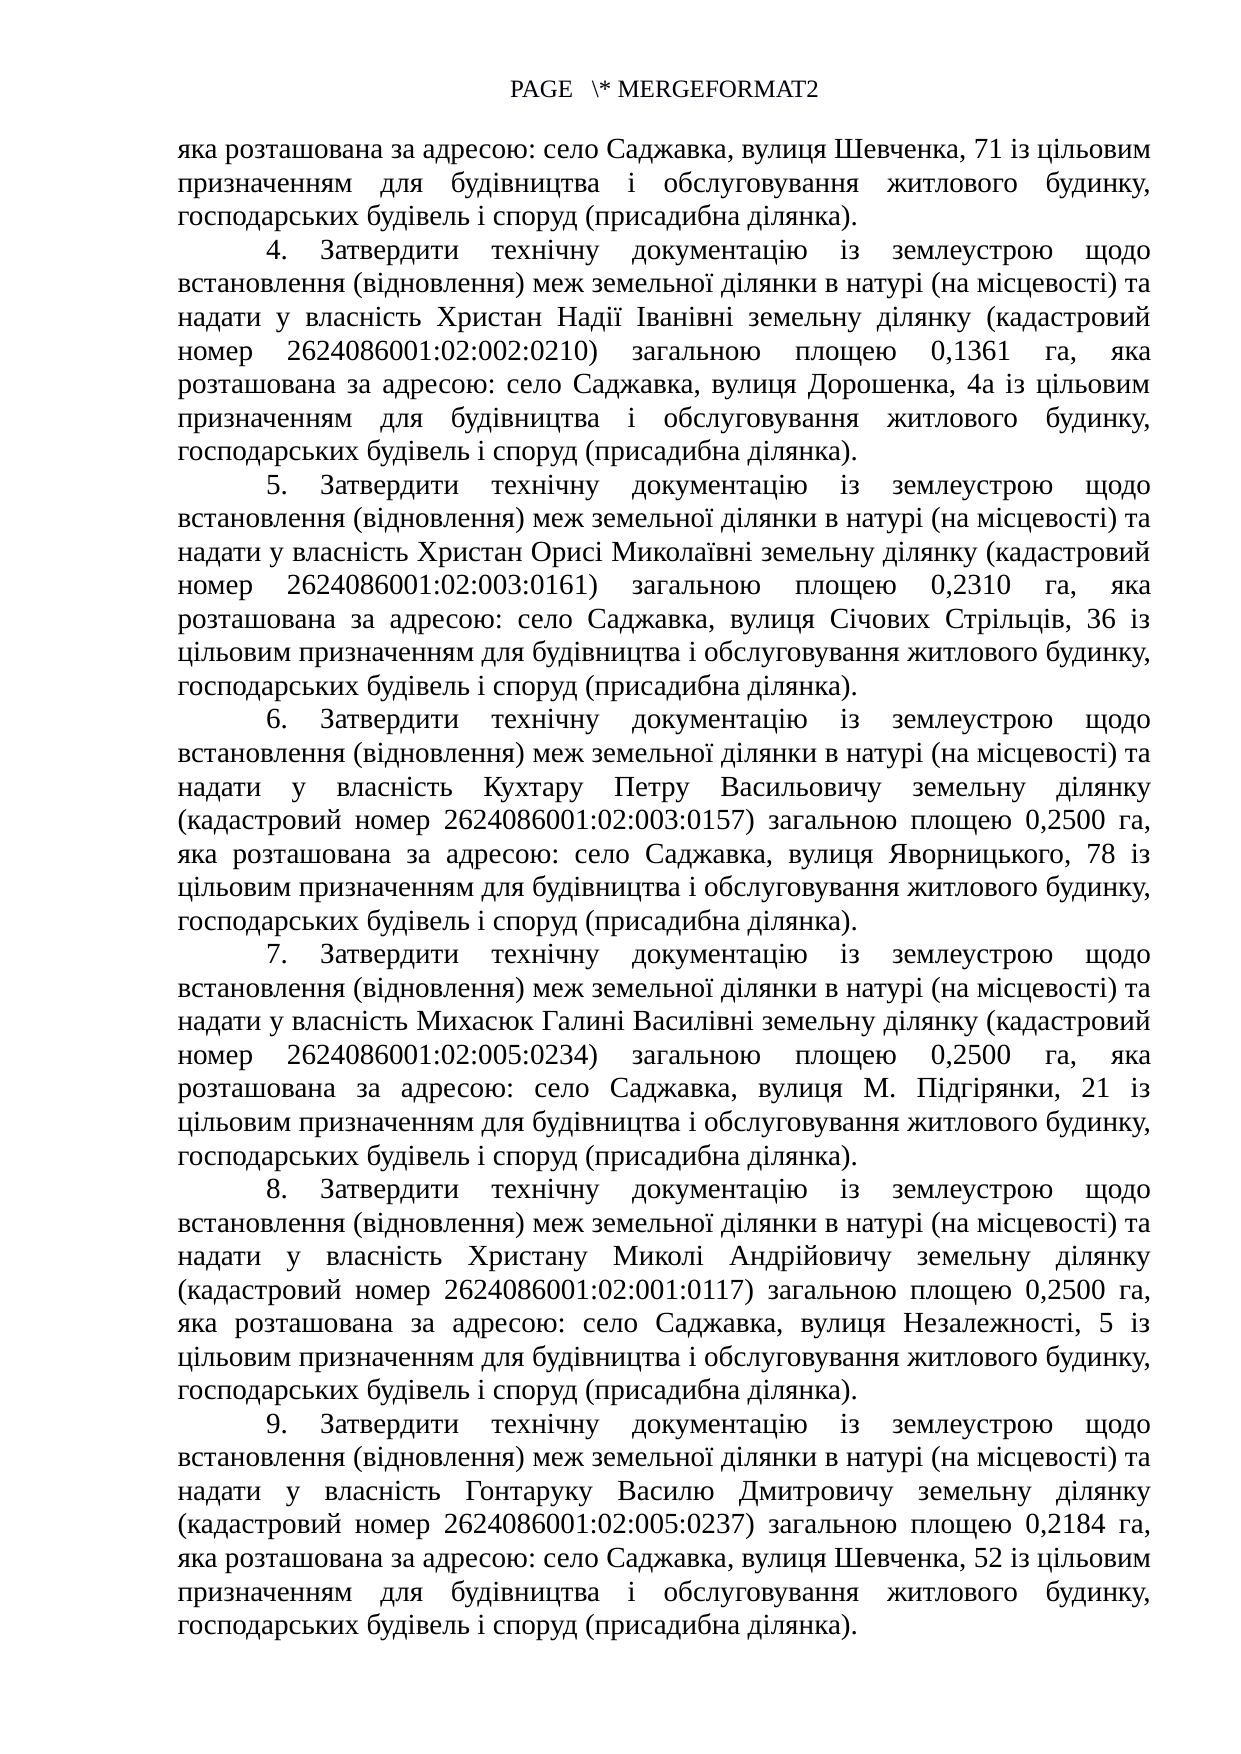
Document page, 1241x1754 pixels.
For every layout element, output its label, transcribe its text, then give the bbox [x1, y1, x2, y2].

text 8. Затвердити технічну документацію із землеустрою щодо встановлення (відновлення) меж земельної ділянки в натурі (на місцевості) та надати у власність Христану Миколі Андрійовичу земельну ділянку (кадастровий номер 2624086001:02:001:0117) загальною площею 0,2500 га, яка розташована за адресою: село Саджавка, вулиця Незалежності, 5 із цільовим призначенням для будівництва і обслуговування житлового будинку, господарських будівель і споруд (присадибна ділянка). [177, 1171, 1152, 1406]
text 4. Затвердити технічну документацію із землеустрою щодо встановлення (відновлення) меж земельної ділянки в натурі (на місцевості) та надати у власність Христан Надії Іванівні земельну ділянку (кадастровий номер 2624086001:02:002:0210) загальною площею 0,1361 га, яка розташована за адресою: село Саджавка, вулиця Дорошенка, 4а із цільовим призначенням для будівництва і обслуговування житлового будинку, господарських будівель і споруд (присадибна ділянка). [177, 232, 1152, 467]
text 9. Затвердити технічну документацію із землеустрою щодо встановлення (відновлення) меж земельної ділянки в натурі (на місцевості) та надати у власність Гонтаруку Василю Дмитровичу земельну ділянку (кадастровий номер 2624086001:02:005:0237) загальною площею 0,2184 га, яка розташована за адресою: село Саджавка, вулиця Шевченка, 52 із цільовим призначенням для будівництва і обслуговування житлового будинку, господарських будівель і споруд (присадибна ділянка). [177, 1406, 1152, 1641]
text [177, 131, 1152, 232]
text 5. Затвердити технічну документацію із землеустрою щодо встановлення (відновлення) меж земельної ділянки в натурі (на місцевості) та надати у власність Христан Орисі Миколаївні земельну ділянку (кадастровий номер 2624086001:02:003:0161) загальною площею 0,2310 га, яка розташована за адресою: село Саджавка, вулиця Січових Стрільців, 36 із цільовим призначенням для будівництва і обслуговування житлового будинку, господарських будівель і споруд (присадибна ділянка). [177, 467, 1152, 702]
text 7. Затвердити технічну документацію із землеустрою щодо встановлення (відновлення) меж земельної ділянки в натурі (на місцевості) та надати у власність Михасюк Галині Василівні земельну ділянку (кадастровий номер 2624086001:02:005:0234) загальною площею 0,2500 га, яка розташована за адресою: село Саджавка, вулиця М. Підгірянки, 21 із цільовим призначенням для будівництва і обслуговування житлового будинку, господарських будівель і споруд (присадибна ділянка). [177, 936, 1152, 1171]
text 6. Затвердити технічну документацію із землеустрою щодо встановлення (відновлення) меж земельної ділянки в натурі (на місцевості) та надати у власність Кухтару Петру Васильовичу земельну ділянку (кадастровий номер 2624086001:02:003:0157) загальною площею 0,2500 га, яка розташована за адресою: село Саджавка, вулиця Яворницького, 78 із цільовим призначенням для будівництва і обслуговування житлового будинку, господарських будівель і споруд (присадибна ділянка). [177, 702, 1152, 936]
